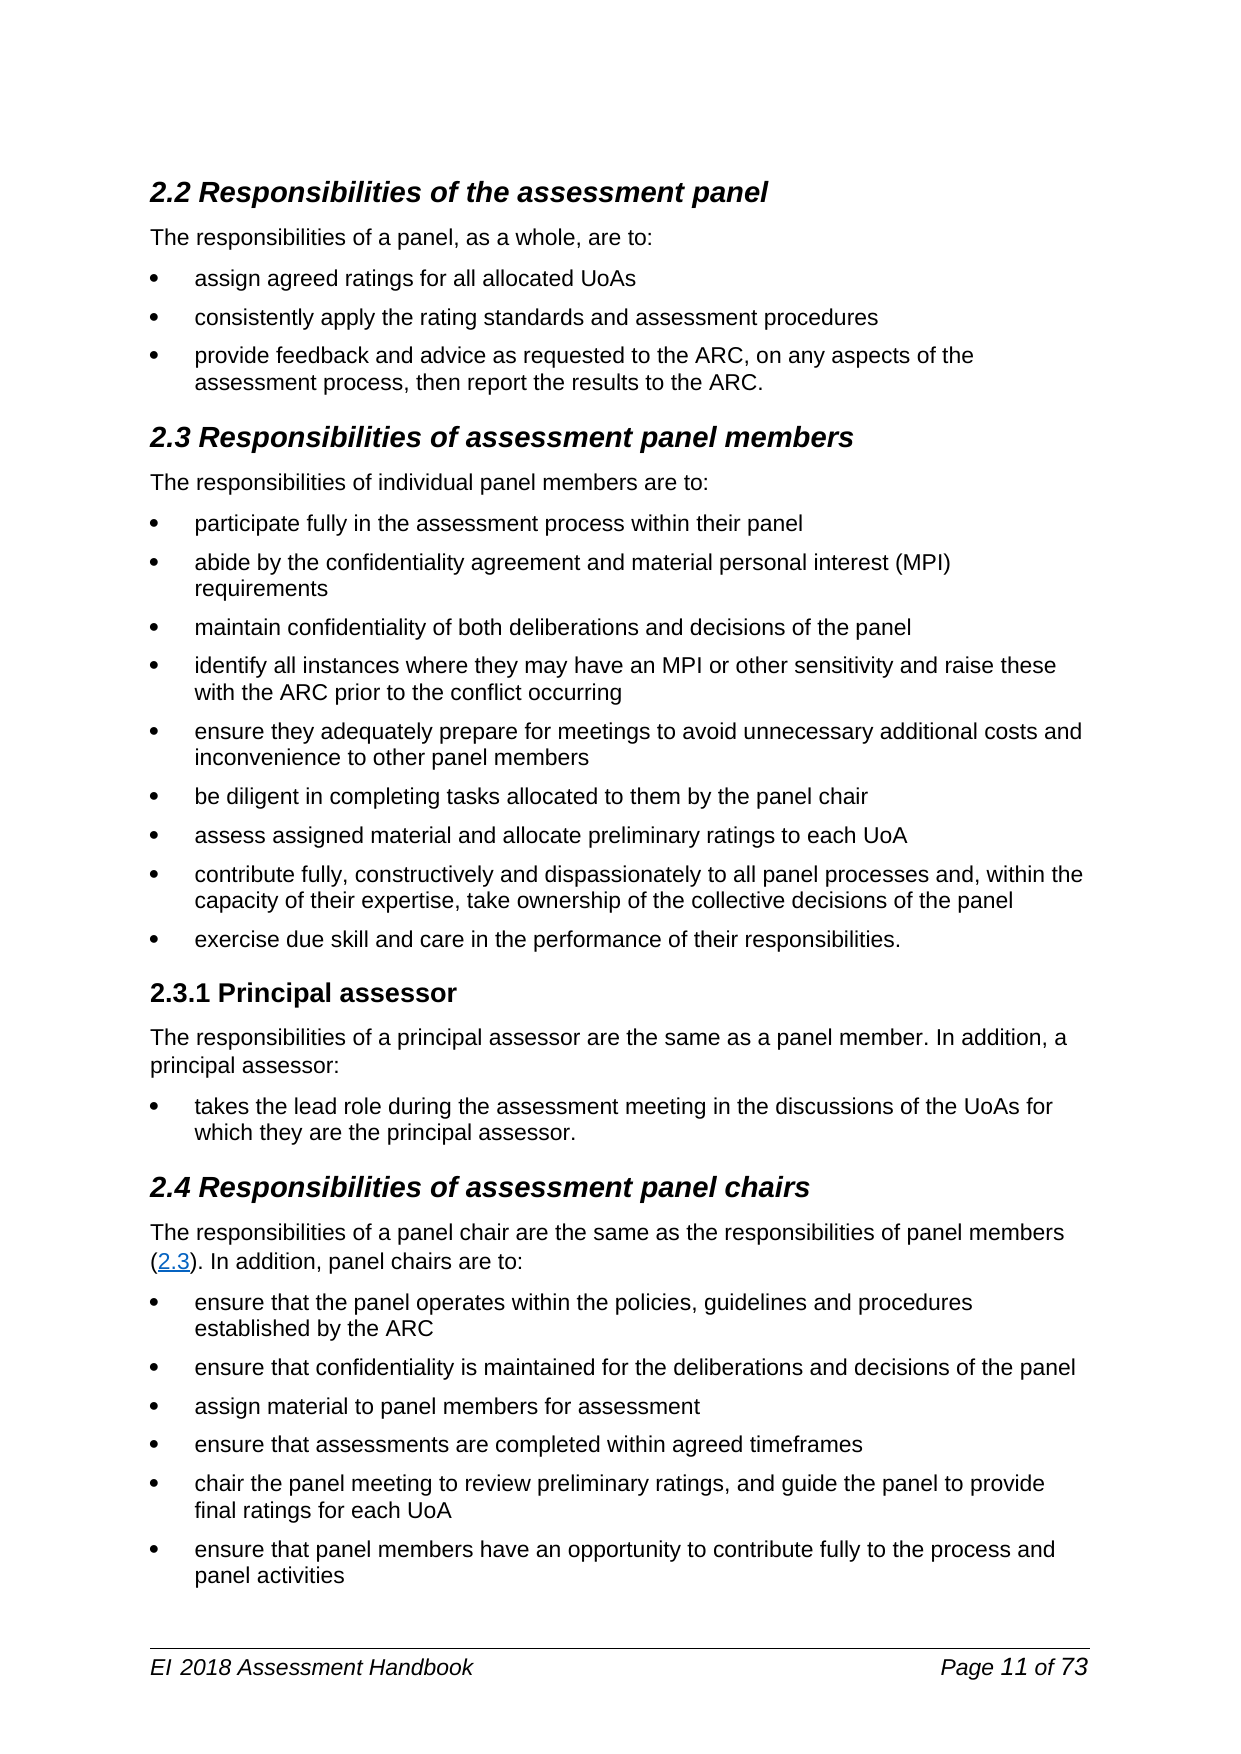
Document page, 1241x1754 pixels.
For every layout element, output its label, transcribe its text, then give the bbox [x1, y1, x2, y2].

text The responsibilities of individual panel members are to: [150, 469, 1090, 495]
list assign material to panel members for assessment [150, 1393, 1090, 1419]
list chair the panel meeting to review preliminary ratings, and guide the panel to provide final ratings for each UoA [150, 1470, 1090, 1523]
list assign agreed ratings for all allocated UoAs [150, 264, 1090, 291]
text The responsibilities of a panel, as a whole, are to: [150, 224, 1090, 250]
list ensure that assessments are completed within agreed timeframes [150, 1431, 1090, 1458]
list provide feedback and advice as requested to the ARC, on any aspects of the assessment process, then report the results to the ARC. [150, 342, 1090, 395]
text The responsibilities of a panel chair are the same as the responsibilities of panel members (2.3). In addition, panel chairs are to: [150, 1219, 1090, 1274]
list participate fully in the assessment process within their panel [150, 509, 1090, 536]
list maintain confidentiality of both deliberations and decisions of the panel [150, 614, 1090, 640]
list abide by the confidentiality agreement and material personal interest (MPI) requirements [150, 548, 1090, 601]
text The responsibilities of a principal assessor are the same as a panel member. In addition, a principal assessor: [150, 1023, 1090, 1078]
list takes the lead role during the assessment meeting in the discussions of the UoAs for which they are the principal assessor. [150, 1093, 1090, 1146]
subtitle 2.4 Responsibilities of assessment panel chairs [150, 1171, 1090, 1204]
list exercise due skill and care in the performance of their responsibilities. [150, 926, 1090, 952]
list ensure they adequately prepare for meetings to avoid unnecessary additional costs and inconvenience to other panel members [150, 718, 1090, 770]
subtitle 2.2 Responsibilities of the assessment panel [150, 175, 1090, 208]
list identify all instances where they may have an MPI or other sensitivity and raise these with the ARC prior to the conflict occurring [150, 652, 1090, 705]
subtitle 2.3.1 Principal assessor [150, 977, 1090, 1008]
list be diligent in completing tasks allocated to them by the panel chair [150, 783, 1090, 809]
list assess assigned material and allocate preliminary ratings to each UoA [150, 822, 1090, 848]
list consistently apply the rating standards and assessment procedures [150, 303, 1090, 330]
list contribute fully, constructively and dispassionately to all panel processes and, within the capacity of their expertise, take ownership of the collective decisions of the panel [150, 861, 1090, 913]
list ensure that confidentiality is maintained for the deliberations and decisions of the panel [150, 1354, 1090, 1380]
list ensure that panel members have an opportunity to contribute fully to the process and panel activities [150, 1536, 1090, 1588]
subtitle 2.3 Responsibilities of assessment panel members [150, 420, 1090, 453]
list ensure that the panel operates within the policies, guidelines and procedures established by the ARC [150, 1288, 1090, 1341]
